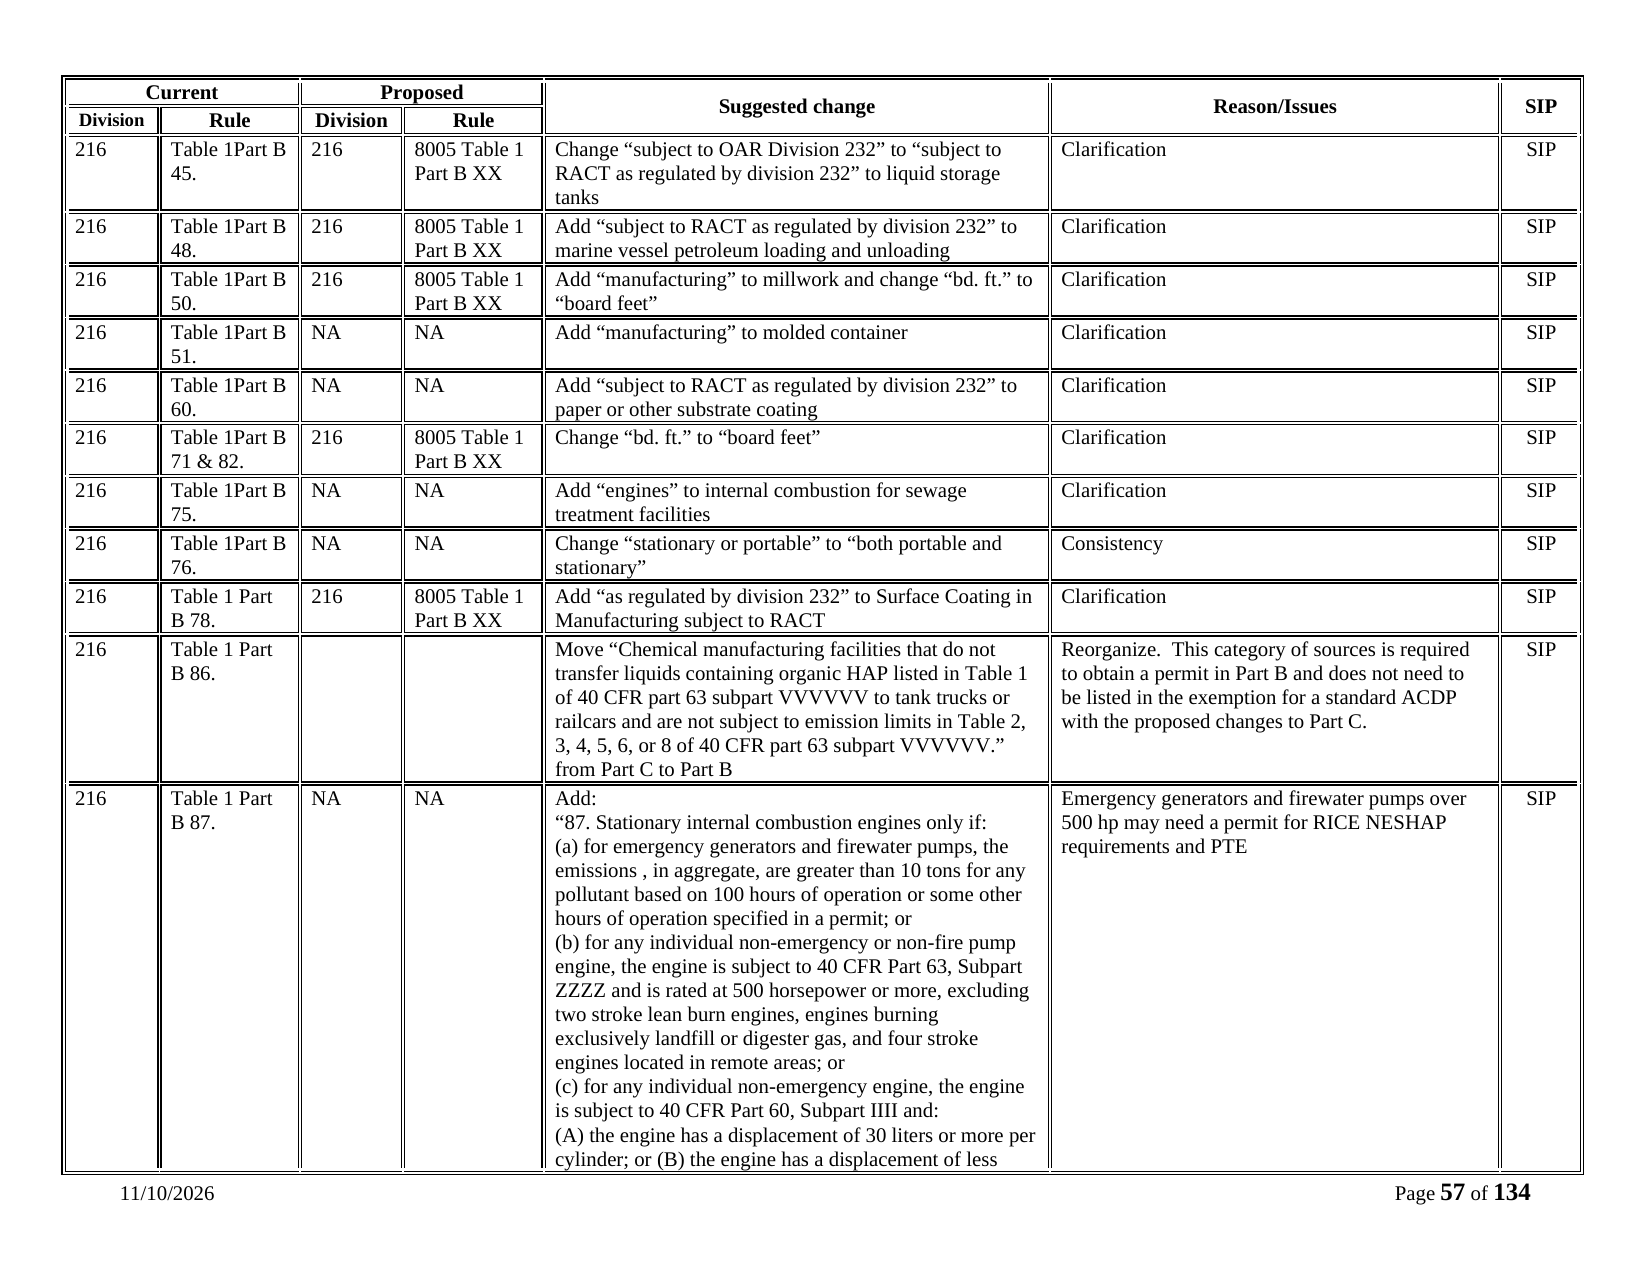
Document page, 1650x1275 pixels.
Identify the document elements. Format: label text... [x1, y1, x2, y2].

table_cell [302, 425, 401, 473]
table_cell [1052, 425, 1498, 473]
table_header Reason/Issues [1050, 77, 1500, 132]
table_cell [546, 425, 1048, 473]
table_cell Rule [405, 108, 541, 132]
table_header Current [64, 77, 300, 104]
table_cell Division [302, 108, 401, 132]
table_cell Division [64, 104, 159, 132]
table_cell Rule [162, 108, 298, 132]
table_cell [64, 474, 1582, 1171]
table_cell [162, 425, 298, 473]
table_header SIP [1500, 79, 1580, 132]
table_header Proposed [300, 77, 544, 104]
table_header Suggested change [544, 77, 1050, 132]
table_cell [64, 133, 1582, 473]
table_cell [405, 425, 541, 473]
